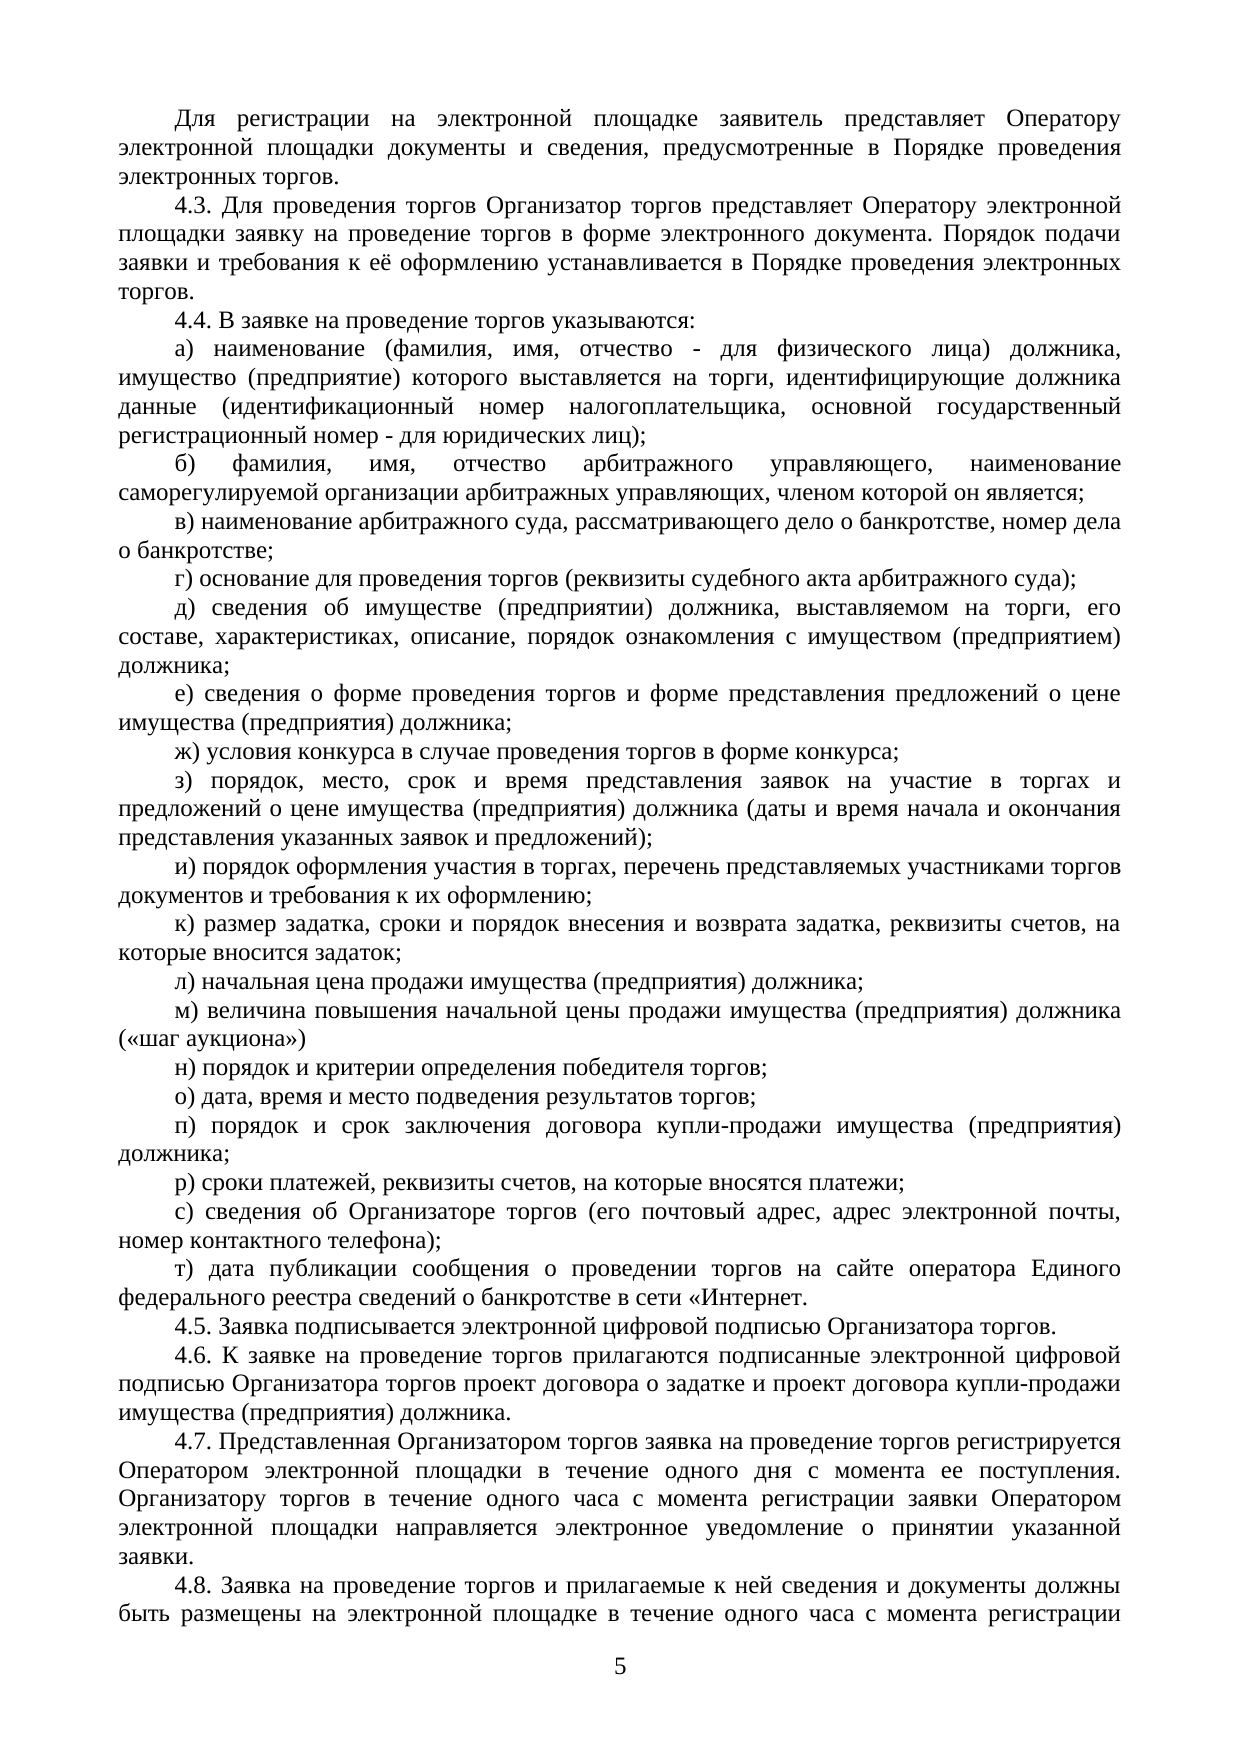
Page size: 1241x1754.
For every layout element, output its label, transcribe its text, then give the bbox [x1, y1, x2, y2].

text о) дата, время и место подведения результатов торгов; [118, 1081, 1122, 1110]
text л) начальная цена продажи имущества (предприятия) должника; [118, 966, 1122, 995]
text г) основание для проведения торгов (реквизиты судебного акта арбитражного суда); [118, 563, 1122, 592]
text з) порядок, место, срок и время представления заявок на участие в торгах и предложений о цене имущества (предприятия) должника (даты и время начала и окончания представления указанных заявок и предложений); [118, 765, 1122, 851]
text 4.6. К заявке на проведение торгов прилагаются подписанные электронной цифровой подписью Организатора торгов проект договора о задатке и проект договора купли-продажи имущества (предприятия) должника. [118, 1340, 1122, 1426]
text а) наименование (фамилия, имя, отчество - для физического лица) должника, имущество (предприятие) которого выставляется на торги, идентифицирующие должника данные (идентификационный номер налогоплательщика, основной государственный регистрационный номер - для юридических лиц); [118, 333, 1122, 448]
text 4.3. Для проведения торгов Организатор торгов представляет Оператору электронной площадки заявку на проведение торгов в форме электронного документа. Порядок подачи заявки и требования к её оформлению устанавливается в Порядке проведения электронных торгов. [118, 190, 1122, 305]
text ж) условия конкурса в случае проведения торгов в форме конкурса; [118, 736, 1122, 765]
text т) дата публикации сообщения о проведении торгов на сайте оператора Единого федерального реестра сведений о банкротстве в сети «Интернет. [118, 1253, 1122, 1311]
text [118, 1570, 1122, 1627]
text к) размер задатка, сроки и порядок внесения и возврата задатка, реквизиты счетов, на которые вносится задаток; [118, 908, 1122, 966]
text р) сроки платежей, реквизиты счетов, на которые вносятся платежи; [118, 1167, 1122, 1196]
text е) сведения о форме проведения торгов и форме представления предложений о цене имущества (предприятия) должника; [118, 678, 1122, 736]
text Для регистрации на электронной площадке заявитель представляет Оператору электронной площадки документы и сведения, предусмотренные в Порядке проведения электронных торгов. [118, 103, 1122, 190]
text 4.4. В заявке на проведение торгов указываются: [118, 305, 1122, 333]
text м) величина повышения начальной цены продажи имущества (предприятия) должника («шаг аукциона») [118, 995, 1122, 1052]
text н) порядок и критерии определения победителя торгов; [118, 1052, 1122, 1081]
text в) наименование арбитражного суда, рассматривающего дело о банкротстве, номер дела о банкротстве; [118, 506, 1122, 563]
text и) порядок оформления участия в торгах, перечень представляемых участниками торгов документов и требования к их оформлению; [118, 851, 1122, 908]
text д) сведения об имуществе (предприятии) должника, выставляемом на торги, его составе, характеристиках, описание, порядок ознакомления с имуществом (предприятием) должника; [118, 592, 1122, 678]
text 4.5. Заявка подписывается электронной цифровой подписью Организатора торгов. [118, 1311, 1122, 1340]
text п) порядок и срок заключения договора купли-продажи имущества (предприятия) должника; [118, 1110, 1122, 1167]
text б) фамилия, имя, отчество арбитражного управляющего, наименование саморегулируемой организации арбитражных управляющих, членом которой он является; [118, 448, 1122, 506]
text с) сведения об Организаторе торгов (его почтовый адрес, адрес электронной почты, номер контактного телефона); [118, 1196, 1122, 1253]
text 4.7. Представленная Организатором торгов заявка на проведение торгов регистрируется Оператором электронной площадки в течение одного дня с момента ее поступления. Организатору торгов в течение одного часа с момента регистрации заявки Оператором электронной площадки направляется электронное уведомление о принятии указанной заявки. [118, 1426, 1122, 1570]
